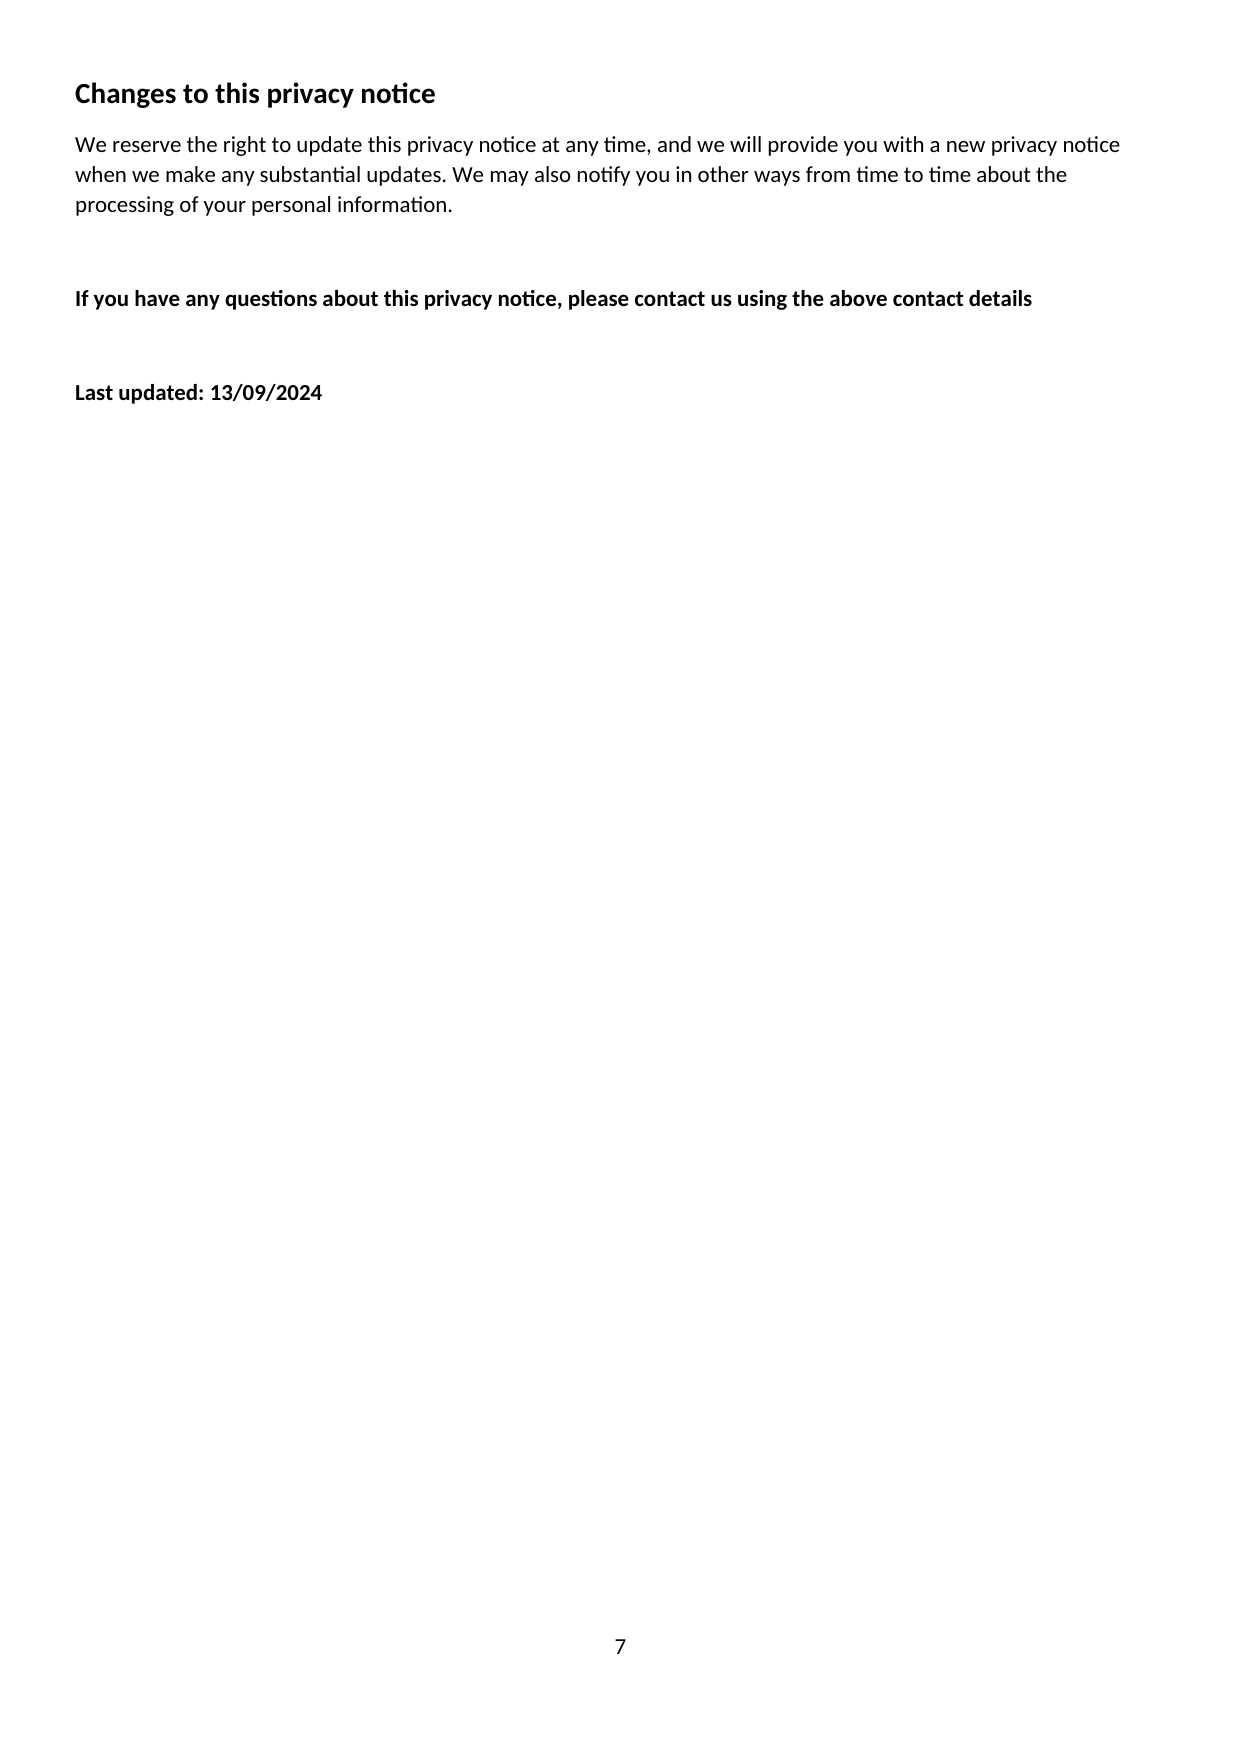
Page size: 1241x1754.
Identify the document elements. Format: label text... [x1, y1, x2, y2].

text Last updated: 13/09/2024 [75, 378, 1165, 406]
text If you have any questions about this privacy notice, please contact us using the above contact details [75, 284, 1165, 312]
text Changes to this privacy notice [75, 75, 1165, 111]
text We reserve the right to update this privacy notice at any time, and we will provide you with a new privacy notice when we make any substantial updates. We may also notify you in other ways from time to time about the processing of your personal information. [75, 130, 1165, 218]
